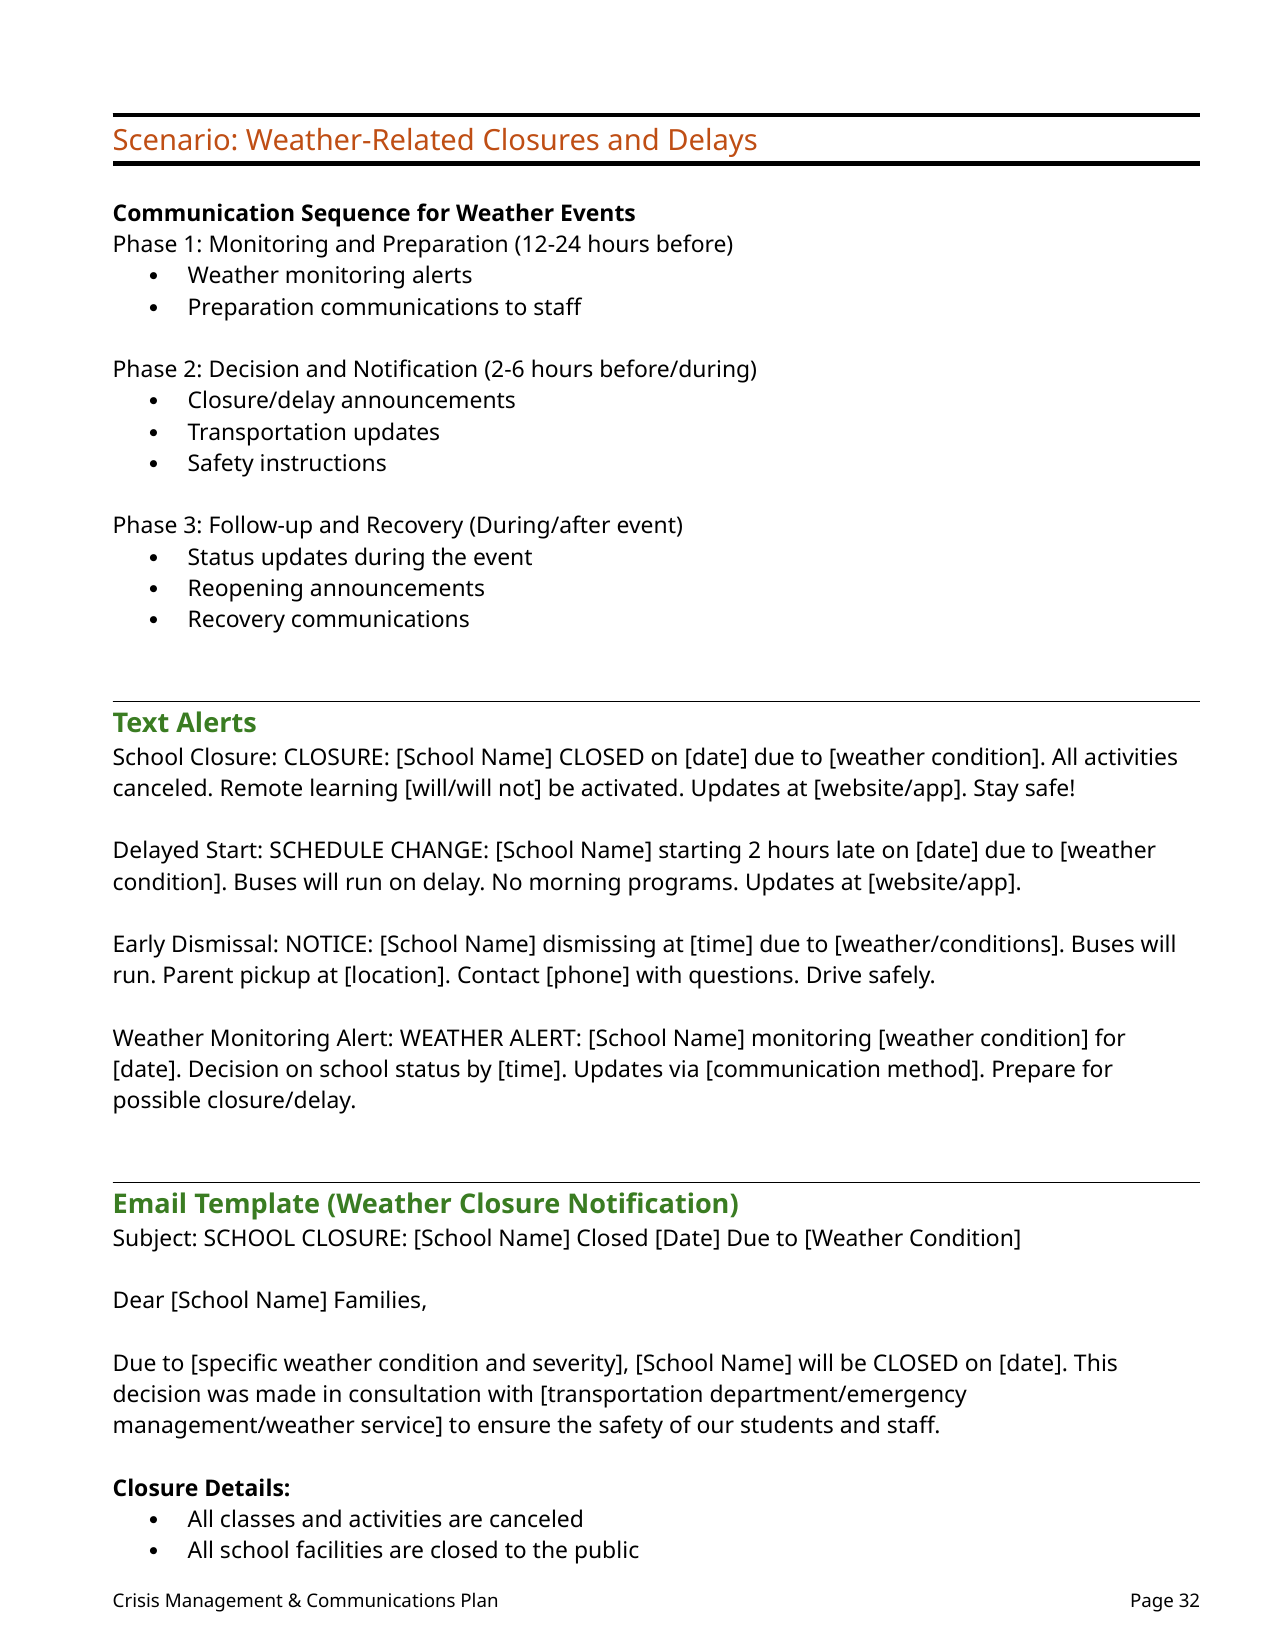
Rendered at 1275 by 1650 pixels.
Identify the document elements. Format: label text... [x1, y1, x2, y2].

subtitle Scenario: Weather-Related Closures and Delays [112, 114, 1200, 166]
text Closure Details: [112, 1472, 1200, 1503]
list Status updates during the event [150, 541, 1200, 572]
list Transportation updates [150, 416, 1200, 447]
list Reopening announcements [150, 572, 1200, 603]
text Subject: SCHOOL CLOSURE: [School Name] Closed [Date] Due to [Weather Condition] [112, 1222, 1200, 1253]
text Phase 1: Monitoring and Preparation (12-24 hours before) [112, 228, 1200, 259]
list Safety instructions [150, 447, 1200, 478]
list Preparation communications to staff [150, 291, 1200, 322]
text Delayed Start: SCHEDULE CHANGE: [School Name] starting 2 hours late on [date] due to [weather condition]. Buses will run on delay. No morning programs. Updates at [website/app]. [112, 834, 1200, 897]
text Communication Sequence for Weather Events [112, 197, 1200, 228]
text School Closure: CLOSURE: [School Name] CLOSED on [date] due to [weather condition]. All activities canceled. Remote learning [will/will not] be activated. Updates at [website/app]. Stay safe! [112, 741, 1200, 803]
text Weather Monitoring Alert: WEATHER ALERT: [School Name] monitoring [weather condition] for [date]. Decision on school status by [time]. Updates via [communication method]. Prepare for possible closure/delay. [112, 1022, 1200, 1116]
text Early Dismissal: NOTICE: [School Name] dismissing at [time] due to [weather/conditions]. Buses will run. Parent pickup at [location]. Contact [phone] with questions. Drive safely. [112, 928, 1200, 991]
list All school facilities are closed to the public [150, 1534, 1200, 1566]
subtitle Email Template (Weather Closure Notification) [112, 1183, 1200, 1222]
list Weather monitoring alerts [150, 259, 1200, 291]
text Dear [School Name] Families, [112, 1284, 1200, 1316]
text Phase 3: Follow-up and Recovery (During/after event) [112, 509, 1200, 541]
text Due to [specific weather condition and severity], [School Name] will be CLOSED on [date]. This decision was made in consultation with [transportation department/emergency management/weather service] to ensure the safety of our students and staff. [112, 1347, 1200, 1441]
text Phase 2: Decision and Notification (2-6 hours before/during) [112, 353, 1200, 384]
list Closure/delay announcements [150, 384, 1200, 416]
list All classes and activities are canceled [150, 1503, 1200, 1534]
list Recovery communications [150, 603, 1200, 634]
subtitle Text Alerts [112, 702, 1200, 741]
